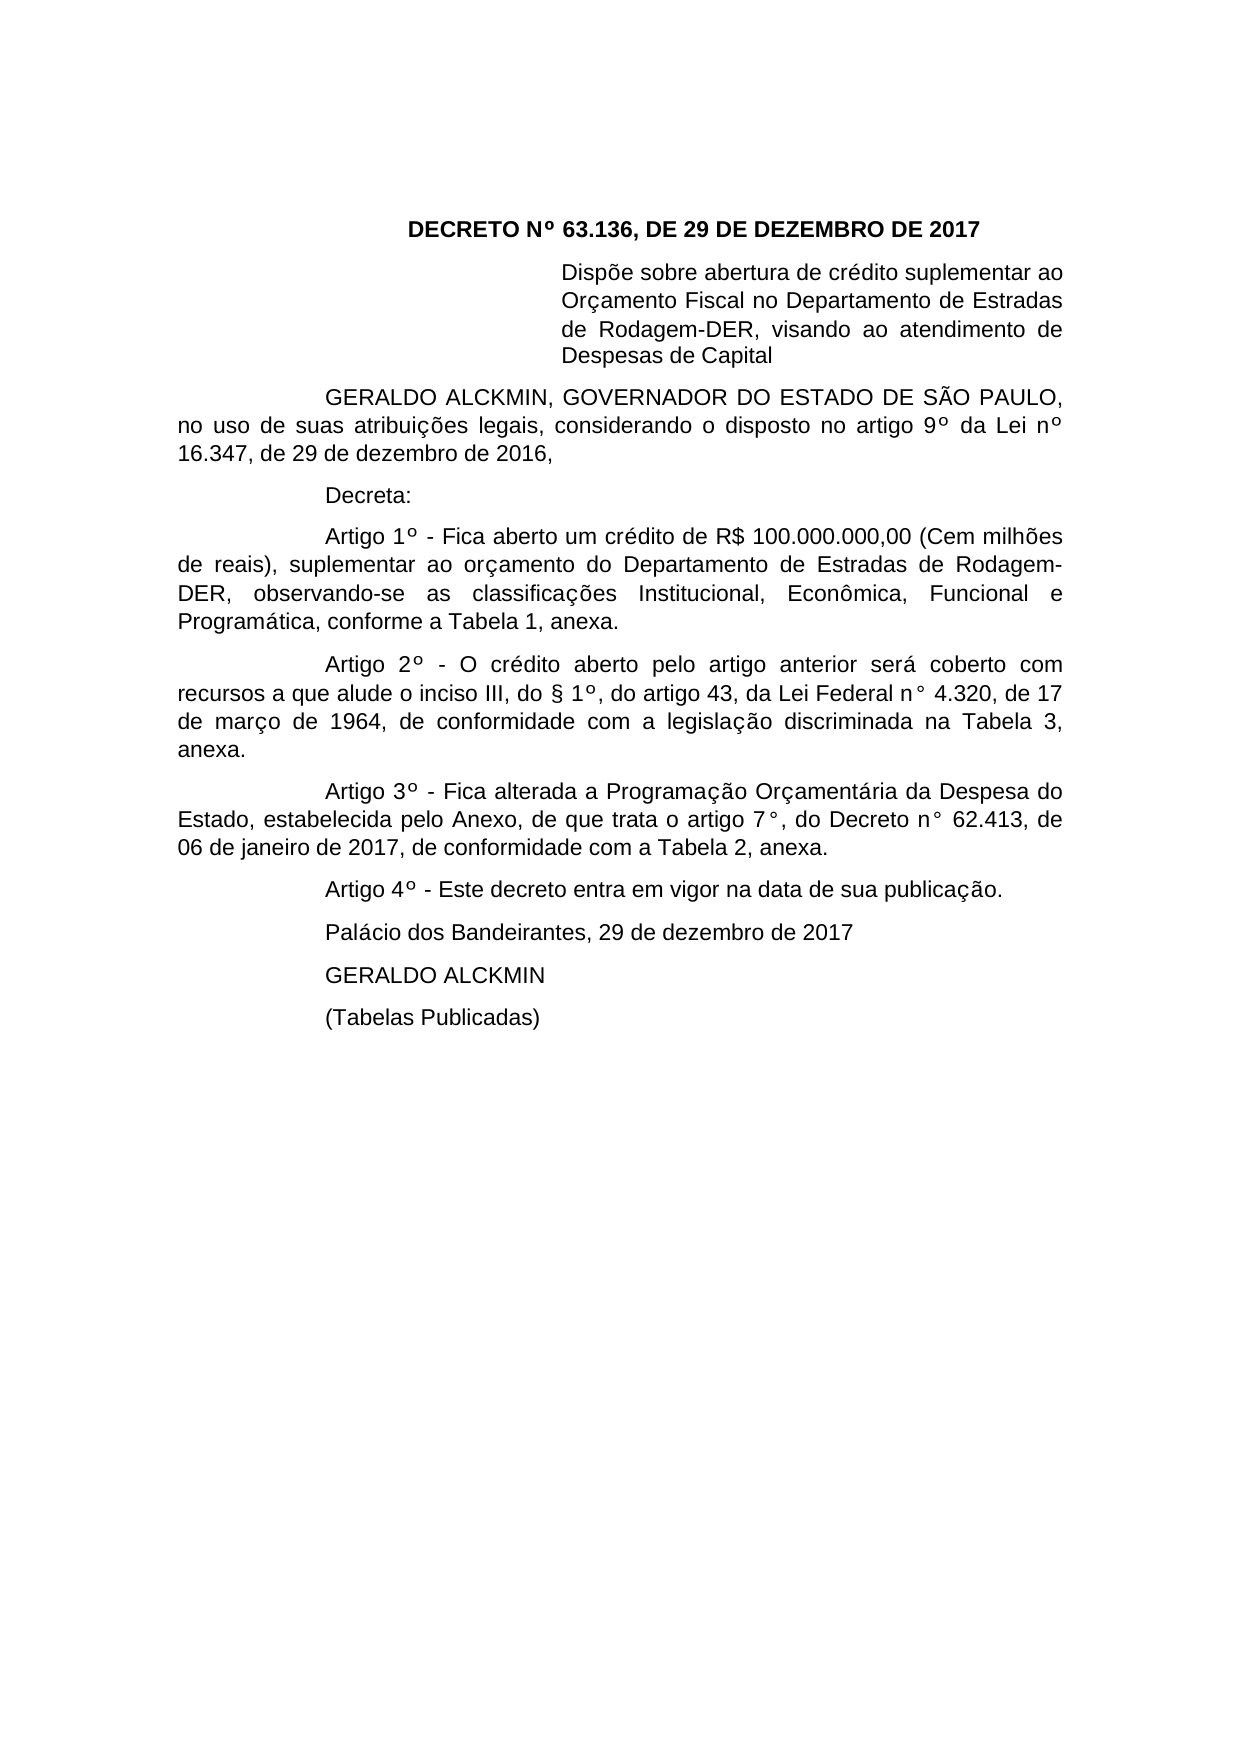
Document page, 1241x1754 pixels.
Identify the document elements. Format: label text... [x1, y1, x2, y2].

text Dispõe sobre abertura de crédito suplementar ao Orçamento Fiscal no Departamento de Estradas de Rodagem-DER, visando ao atendimento de Despesas de Capital [561, 259, 1063, 368]
text (Tabelas Publicadas) [177, 1004, 1063, 1030]
text Artigo 2º - O crédito aberto pelo artigo anterior será coberto com recursos a que alude o inciso III, do § 1º, do artigo 43, da Lei Federal n° 4.320, de 17 de março de 1964, de conformidade com a legislação discriminada na Tabela 3, anexa. [177, 651, 1063, 763]
text GERALDO ALCKMIN [177, 962, 1063, 989]
text Palácio dos Bandeirantes, 29 de dezembro de 2017 [177, 919, 1063, 947]
text Artigo 4º - Este decreto entra em vigor na data de sua publicação. [177, 876, 1063, 904]
text DECRETO Nº 63.136, DE 29 DE DEZEMBRO DE 2017 [177, 216, 1063, 244]
text Artigo 3º - Fica alterada a Programação Orçamentária da Despesa do Estado, estabelecida pelo Anexo, de que trata o artigo 7°, do Decreto n° 62.413, de 06 de janeiro de 2017, de conformidade com a Tabela 2, anexa. [177, 778, 1063, 861]
text Artigo 1º - Fica aberto um crédito de R$ 100.000.000,00 (Cem milhões de reais), suplementar ao orçamento do Departamento de Estradas de Rodagem-DER, observando-se as classificações Institucional, Econômica, Funcional e Programática, conforme a Tabela 1, anexa. [177, 523, 1063, 636]
text Decreta: [177, 482, 1063, 508]
text GERALDO ALCKMIN, GOVERNADOR DO ESTADO DE SÃO PAULO, no uso de suas atribuições legais, considerando o disposto no artigo 9º da Lei nº 16.347, de 29 de dezembro de 2016, [177, 383, 1063, 467]
